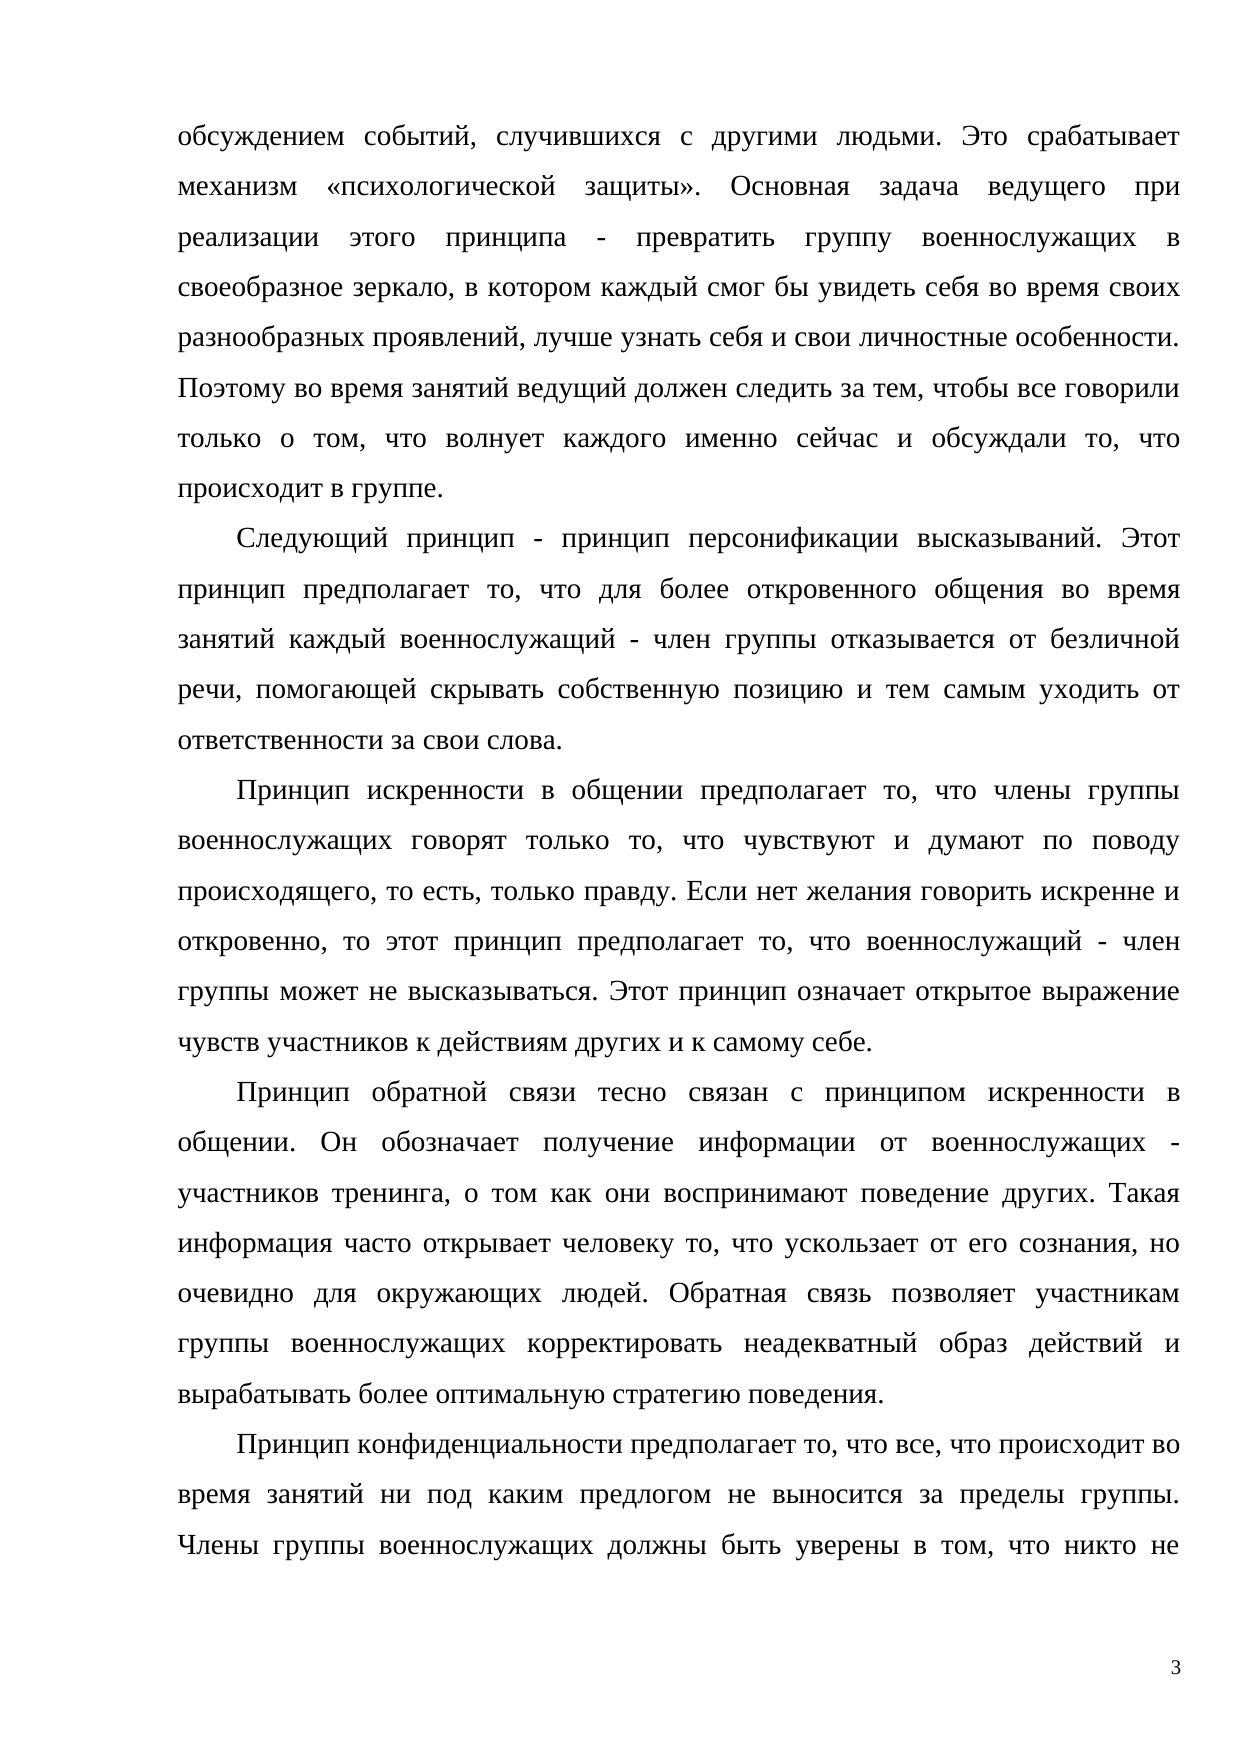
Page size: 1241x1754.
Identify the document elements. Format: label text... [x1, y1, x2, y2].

text Следующий принцип - принцип персонификации высказываний. Этот принцип предполагает то, что для более откровенного общения во время занятий каждый военнослужащий - член группы отказывается от безличной речи, помогающей скрывать собственную позицию и тем самым уходить от ответственности за свои слова. [177, 521, 1181, 755]
text Принцип обратной связи тесно связан с принципом искренности в общении. Он обозначает получение информации от военнослужащих - участников тренинга, о том как они воспринимают поведение других. Такая информация часто открывает человеку то, что ускользает от его сознания, но очевидно для окружающих людей. Обратная связь позволяет участникам группы военнослужащих корректировать неадекватный образ действий и вырабатывать более оптимальную стратегию поведения. [177, 1074, 1181, 1409]
text Принцип искренности в общении предполагает то, что члены группы военнослужащих говорят только то, что чувствуют и думают по поводу происходящего, то есть, только правду. Если нет желания говорить искренне и откровенно, то этот принцип предполагает то, что военнослужащий - член группы может не высказываться. Этот принцип означает открытое выражение чувств участников к действиям других и к самому себе. [177, 772, 1181, 1057]
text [177, 118, 1181, 504]
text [177, 1426, 1181, 1560]
